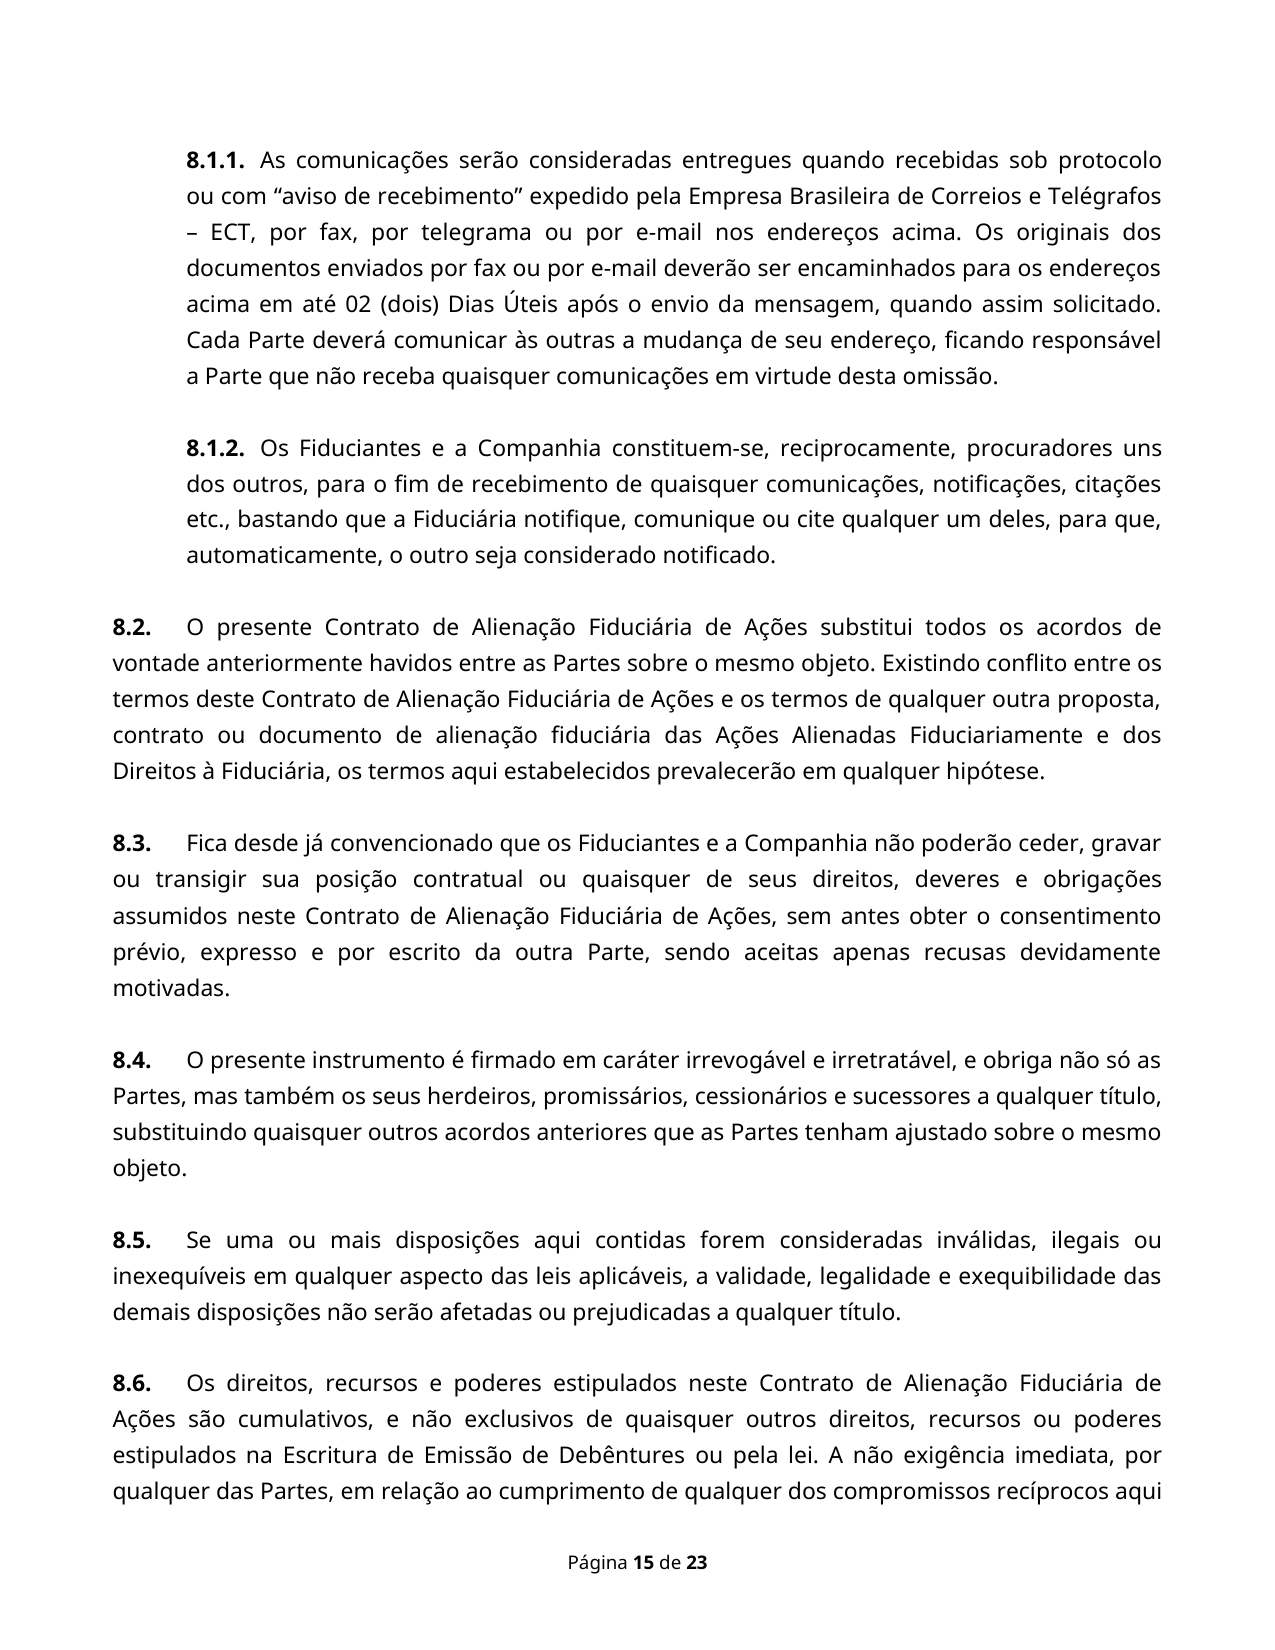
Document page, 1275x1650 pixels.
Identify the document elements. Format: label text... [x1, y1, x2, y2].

list Os Fiduciantes e a Companhia constituem-se, reciprocamente, procuradores uns dos outros, para o fim de recebimento de quaisquer comunicações, notificações, citações etc., bastando que a Fiduciária notifique, comunique ou cite qualquer um deles, para que, automaticamente, o outro seja considerado notificado. [186, 432, 1163, 571]
list O presente Contrato de Alienação Fiduciária de Ações substitui todos os acordos de vontade anteriormente havidos entre as Partes sobre o mesmo objeto. Existindo conflito entre os termos deste Contrato de Alienação Fiduciária de Ações e os termos de qualquer outra proposta, contrato ou documento de alienação fiduciária das Ações Alienadas Fiduciariamente e dos Direitos à Fiduciária, os termos aqui estabelecidos prevalecerão em qualquer hipótese. [112, 611, 1163, 786]
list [112, 1367, 1163, 1506]
list Se uma ou mais disposições aqui contidas forem consideradas inválidas, ilegais ou inexequíveis em qualquer aspecto das leis aplicáveis, a validade, legalidade e exequibilidade das demais disposições não serão afetadas ou prejudicadas a qualquer título. [112, 1224, 1163, 1327]
list O presente instrumento é firmado em caráter irrevogável e irretratável, e obriga não só as Partes, mas também os seus herdeiros, promissários, cessionários e sucessores a qualquer título, substituindo quaisquer outros acordos anteriores que as Partes tenham ajustado sobre o mesmo objeto. [112, 1044, 1163, 1183]
list As comunicações serão consideradas entregues quando recebidas sob protocolo ou com “aviso de recebimento” expedido pela Empresa Brasileira de Correios e Telégrafos – ECT, por fax, por telegrama ou por e-mail nos endereços acima. Os originais dos documentos enviados por fax ou por e-mail deverão ser encaminhados para os endereços acima em até 02 (dois) Dias Úteis após o envio da mensagem, quando assim solicitado. Cada Parte deverá comunicar às outras a mudança de seu endereço, ficando responsável a Parte que não receba quaisquer comunicações em virtude desta omissão. [186, 144, 1163, 391]
list Fica desde já convencionado que os Fiduciantes e a Companhia não poderão ceder, gravar ou transigir sua posição contratual ou quaisquer de seus direitos, deveres e obrigações assumidos neste Contrato de Alienação Fiduciária de Ações, sem antes obter o consentimento prévio, expresso e por escrito da outra Parte, sendo aceitas apenas recusas devidamente motivadas. [112, 827, 1163, 1003]
